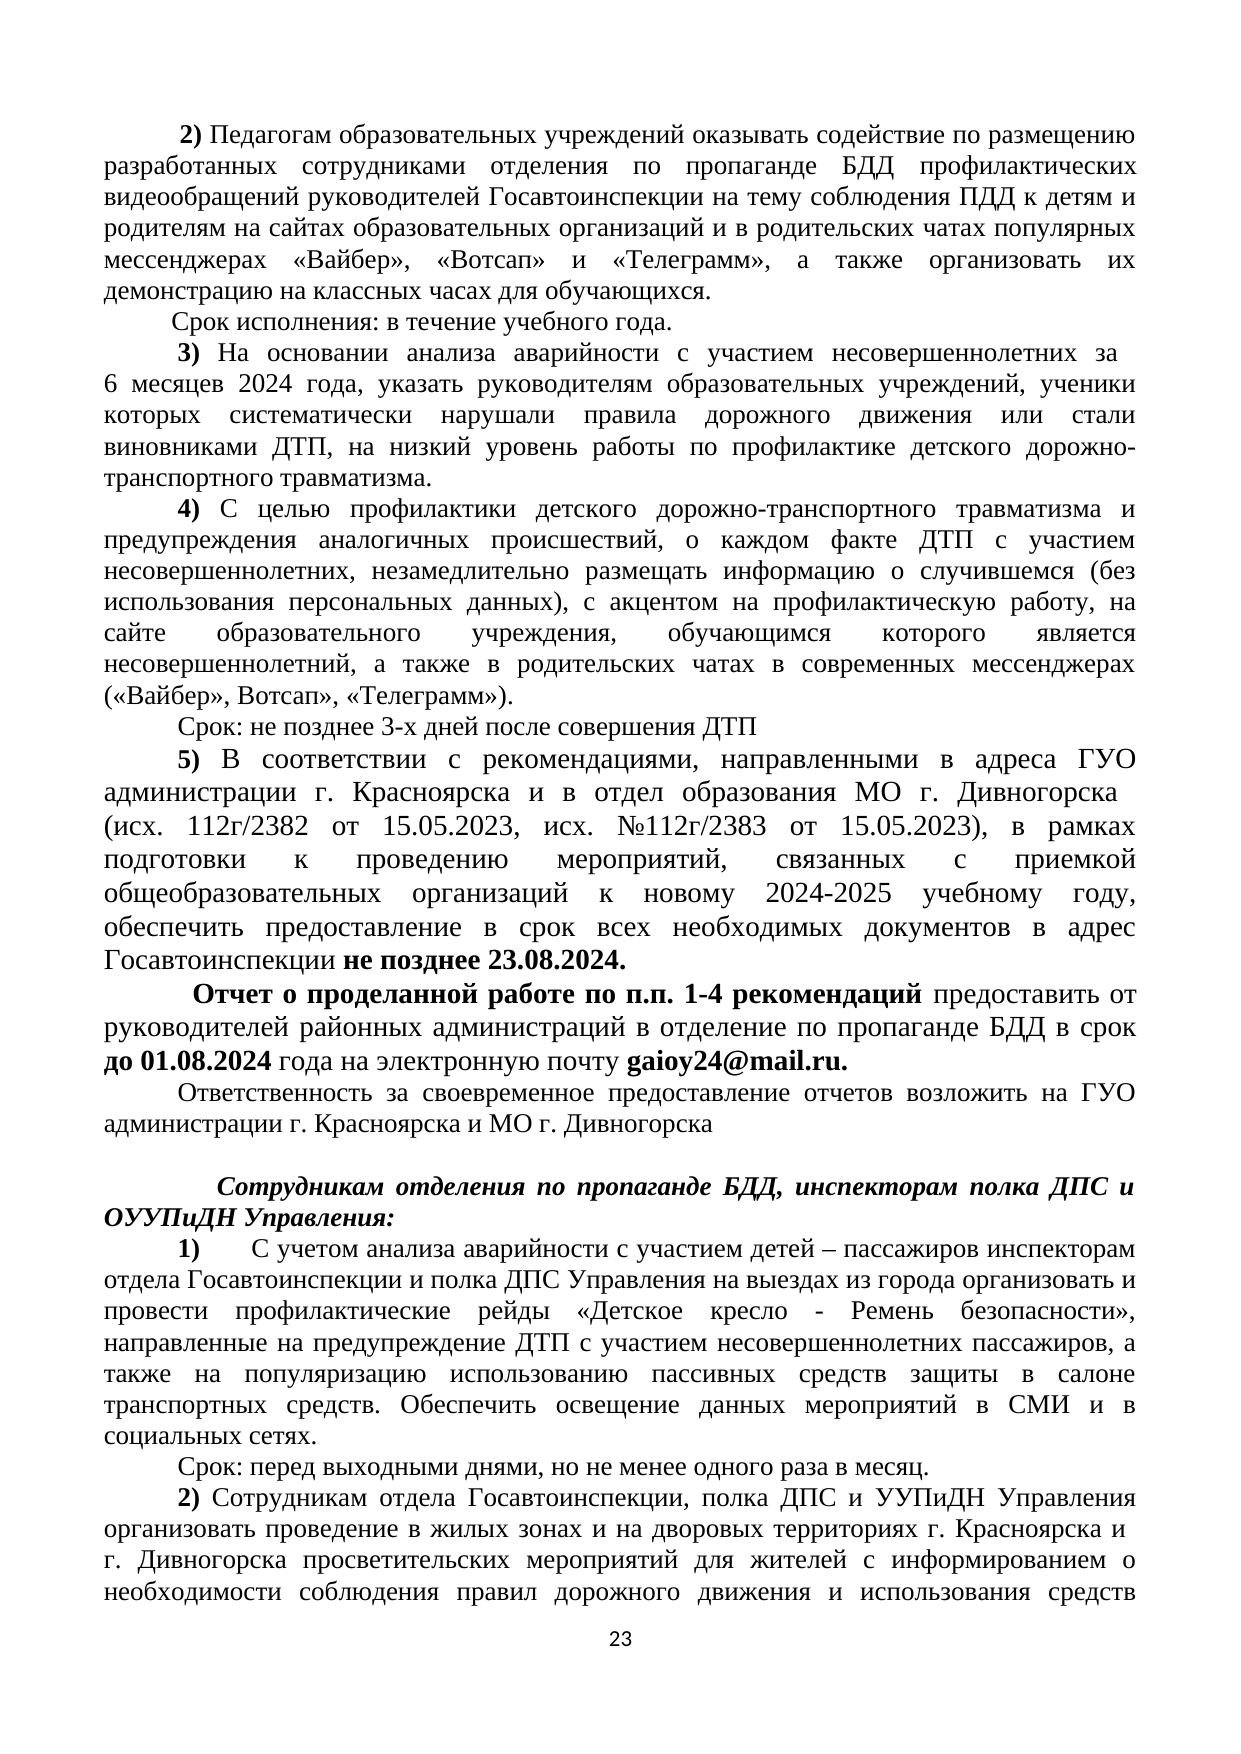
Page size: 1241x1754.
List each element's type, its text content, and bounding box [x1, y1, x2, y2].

text 3) На основании анализа аварийности с участием несовершеннолетних за 6 месяцев 2024 года, указать руководителям образовательных учреждений, ученики которых систематически нарушали правила дорожного движения или стали виновниками ДТП, на низкий уровень работы по профилактике детского дорожно-транспортного травматизма. [103, 336, 1137, 492]
text Ответственность за своевременное предоставление отчетов возложить на ГУО администрации г. Красноярска и МО г. Дивногорска [103, 1076, 1137, 1139]
text Отчет о проделанной работе по п.п. 1-4 рекомендаций предоставить от руководителей районных администраций в отделение по пропаганде БДД в срок до 01.08.2024 года на электронную почту gaioy24@mail.ru. [103, 976, 1137, 1076]
text 4) С целью профилактики детского дорожно-транспортного травматизма и предупреждения аналогичных происшествий, о каждом факте ДТП с участием несовершеннолетних, незамедлительно размещать информацию о случившемся (без использования персональных данных), с акцентом на профилактическую работу, на сайте образовательного учреждения, обучающимся которого является несовершеннолетний, а также в родительских чатах в современных мессенджерах («Вайбер», Вотсап», «Телеграмм»). [103, 492, 1137, 710]
text Срок: не позднее 3-х дней после совершения ДТП [103, 710, 1137, 741]
list Срок: перед выходными днями, но не менее одного раза в месяц. [177, 1450, 1137, 1481]
text Сотрудникам отделения по пропаганде БДД, инспекторам полка ДПС и ОУУПиДН Управления: [103, 1170, 1137, 1232]
list С учетом анализа аварийности с участием детей – пассажиров инспекторам отдела Госавтоинспекции и полка ДПС Управления на выездах из города организовать и провести профилактические рейды «Детское кресло - Ремень безопасности», направленные на предупреждение ДТП с участием несовершеннолетних пассажиров, а также на популяризацию использованию пассивных средств защиты в салоне транспортных средств. Обеспечить освещение данных мероприятий в СМИ и в социальных сетях. [103, 1232, 1137, 1450]
text Срок исполнения: в течение учебного года. [103, 305, 1137, 336]
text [103, 1481, 1137, 1606]
text 5) В соответствии с рекомендациями, направленными в адреса ГУО администрации г. Красноярска и в отдел образования МО г. Дивногорска (исх. 112г/2382 от 15.05.2023, исх. №112г/2383 от 15.05.2023), в рамках подготовки к проведению мероприятий, связанных с приемкой общеобразовательных организаций к новому 2024-2025 учебному году, обеспечить предоставление в срок всех необходимых документов в адрес Госавтоинспекции не позднее 23.08.2024. [103, 741, 1137, 976]
text 2) Педагогам образовательных учреждений оказывать содействие по размещению разработанных сотрудниками отделения по пропаганде БДД профилактических видеообращений руководителей Госавтоинспекции на тему соблюдения ПДД к детям и родителям на сайтах образовательных организаций и в родительских чатах популярных мессенджерах «Вайбер», «Вотсап» и «Телеграмм», а также организовать их демонстрацию на классных часах для обучающихся. [103, 118, 1137, 305]
